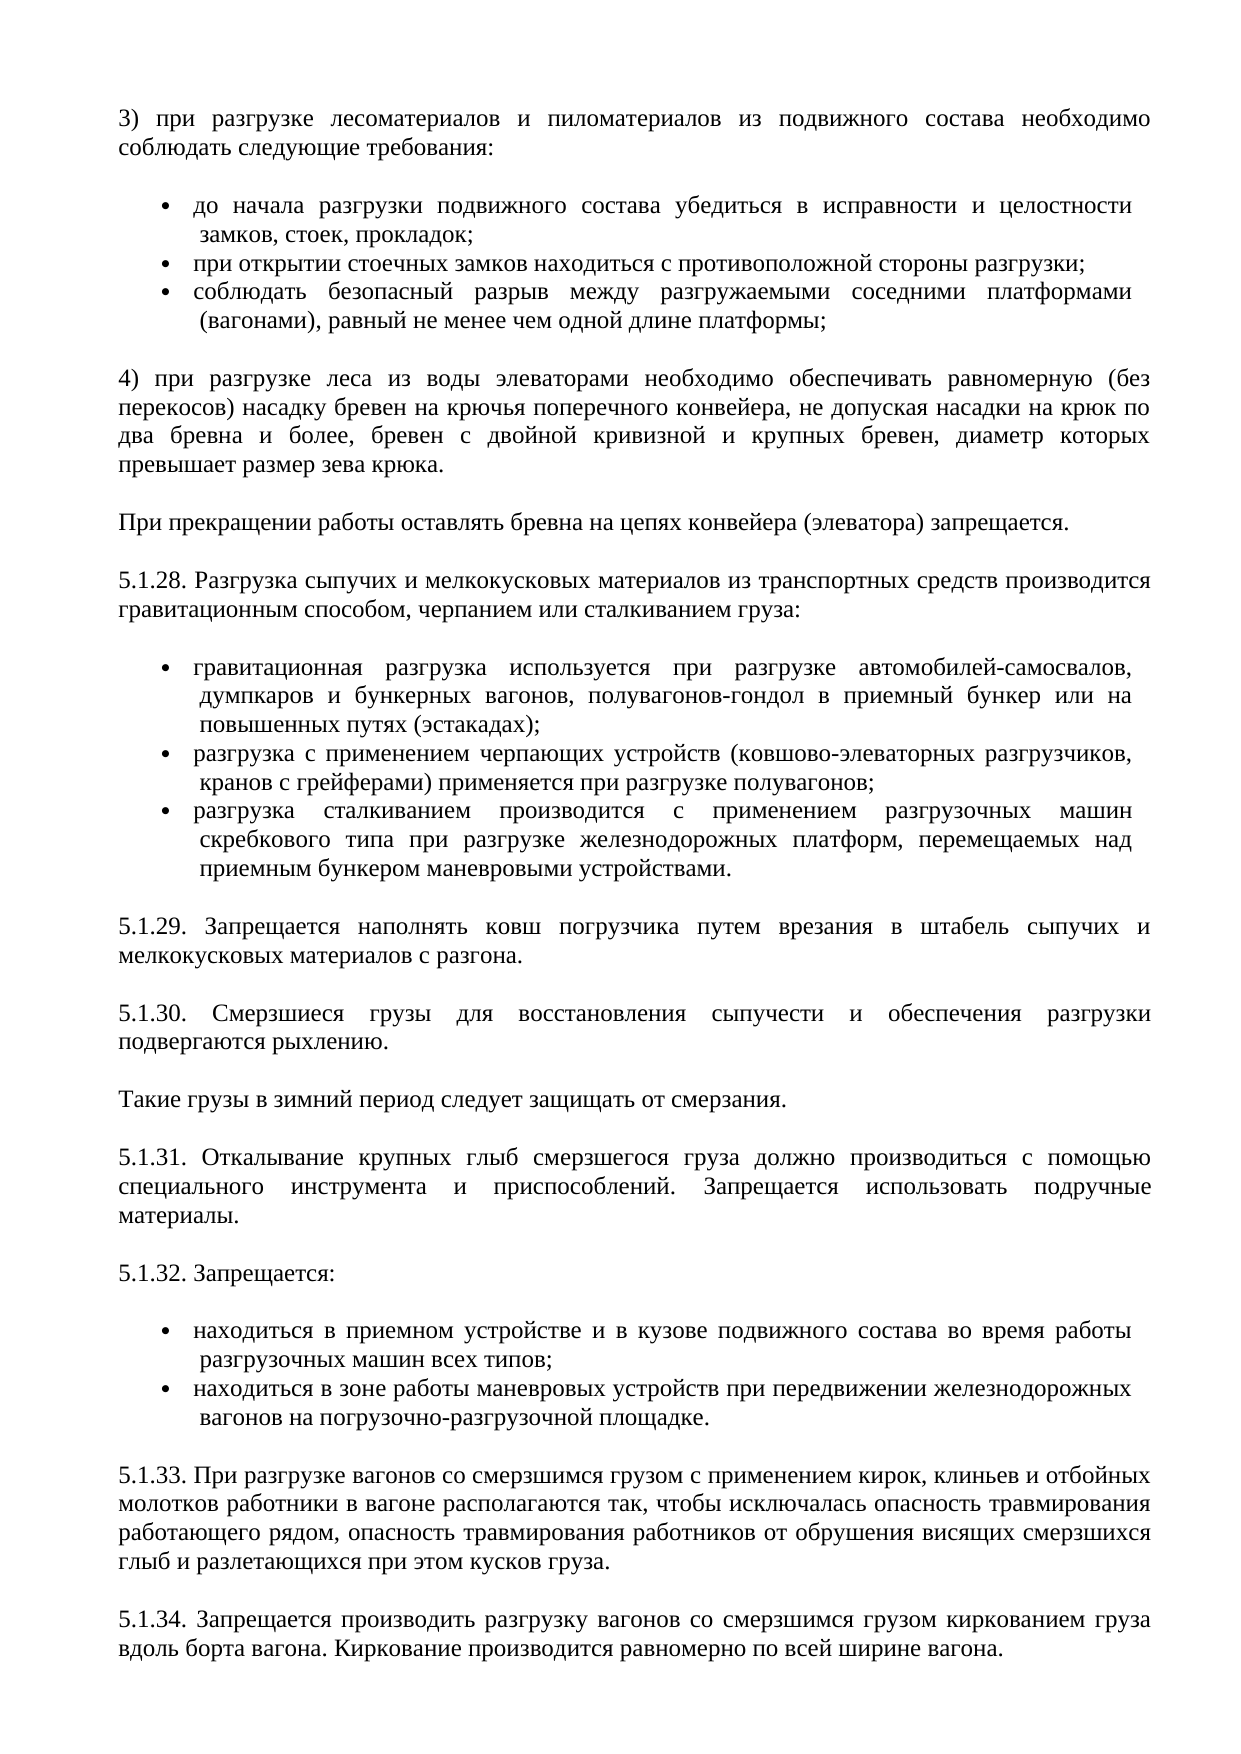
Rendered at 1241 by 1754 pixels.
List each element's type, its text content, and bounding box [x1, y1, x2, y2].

text 1) лесоматериалы и пиломатериалы грузить в транспортные средства с учетом возможного увеличения массы груза за счет изменения влажности древесины; [118, 190, 1152, 248]
text 4) при разгрузке леса из воды элеваторами необходимо обеспечивать равномерную (без перекосов) насадку бревен на крючья поперечного конвейера, не допуская насадки на крюк по два бревна и более, бревен с двойной кривизной и крупных бревен, диаметр которых превышает размер зева крюка. [118, 710, 1152, 825]
list гравитационная разгрузка используется при разгрузке автомобилей-самосвалов, думпкаров и бункерных вагонов, полувагонов-гондол в приемный бункер или на повышенных путях (эстакадах); [162, 998, 1133, 1085]
text 5.1.27. При погрузке и разгрузке лесоматериалов и пиломатериалов необходимо соблюдать следующие требования: [118, 103, 1152, 161]
list до начала разгрузки подвижного состава убедиться в исправности и целостности замков, стоек, прокладок; [162, 508, 1133, 565]
text Такие грузы в зимний период следует защищать от смерзания. [118, 1460, 1152, 1489]
list разгрузка с применением черпающих устройств (ковшово-элеваторных разгрузчиков, кранов с грейферами) применяется при разгрузке полувагонов; [162, 1085, 1133, 1142]
text 5.1.28. Разгрузка сыпучих и мелкокусковых материалов из транспортных средств производится гравитационным способом, черпанием или сталкиванием груза: [118, 912, 1152, 969]
text 2) при погрузке в подвижный состав лесоматериалов и пиломатериалов кранами с использованием строп следует применять стропы, оборудованные саморасцепляющимися приспособлениями, исключающими необходимость нахождения стропальщика на подвижном составе; [118, 277, 1152, 392]
text 5.1.30. Смерзшиеся грузы для восстановления сыпучести и обеспечения разгрузки подвергаются рыхлению. [118, 1373, 1152, 1431]
text 5.1.29. Запрещается наполнять ковш погрузчика путем врезания в штабель сыпучих и мелкокусковых материалов с разгона. [118, 1287, 1152, 1344]
text 3) при разгрузке лесоматериалов и пиломатериалов из подвижного состава необходимо соблюдать следующие требования: [118, 421, 1152, 478]
text 5.1.32. Запрещается: [118, 1633, 1152, 1662]
list соблюдать безопасный разрыв между разгружаемыми соседними платформами (вагонами), равный не менее чем одной длине платформы; [162, 623, 1133, 681]
text При прекращении работы оставлять бревна на цепях конвейера (элеватора) запрещается. [118, 854, 1152, 883]
list разгрузка сталкиванием производится с применением разгрузочных машин скребкового типа при разгрузке железнодорожных платформ, перемещаемых над приемным бункером маневровыми устройствами. [162, 1171, 1133, 1258]
text 5.1.31. Откалывание крупных глыб смерзшегося груза должно производиться с помощью специального инструмента и приспособлений. Запрещается использовать подручные материалы. [118, 1518, 1152, 1604]
list при открытии стоечных замков находиться с противоположной стороны разгрузки; [162, 565, 1133, 594]
